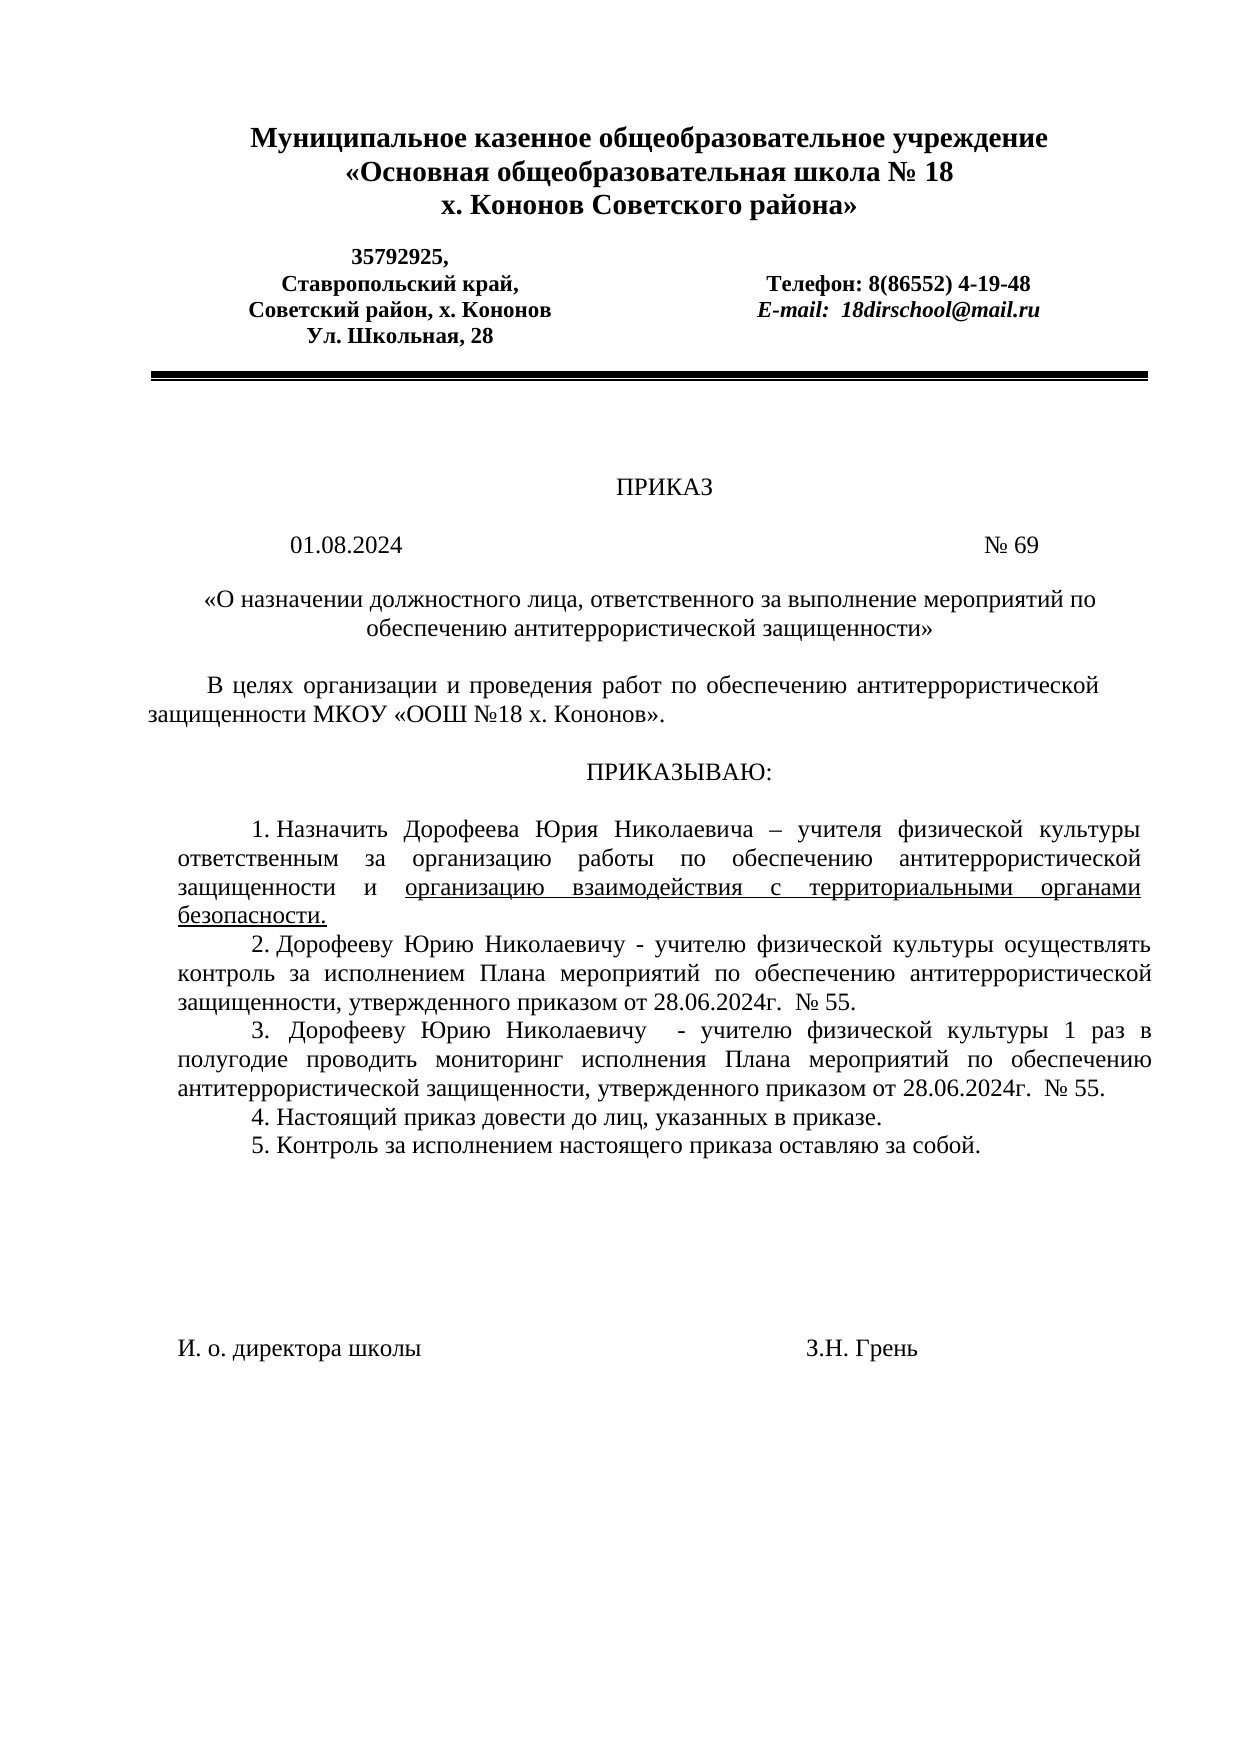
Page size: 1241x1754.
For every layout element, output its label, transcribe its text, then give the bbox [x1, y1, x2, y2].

text ПРИКАЗ [212, 472, 1117, 501]
text х. Кононов Советского района» [135, 187, 1163, 221]
list Дорофееву Юрию Николаевичу - учителю физической культуры 1 раз в полугодие проводить мониторинг исполнения Плана мероприятий по обеспечению антитеррористической защищенности, утвержденного приказом от 28.06.2024г. № 55. [177, 1015, 1152, 1102]
list Дорофееву Юрию Николаевичу - учителю физической культуры осуществлять контроль за исполнением Плана мероприятий по обеспечению антитеррористической защищенности, утвержденного приказом от 28.06.2024г. № 55. [177, 929, 1152, 1015]
table_header 35792925, Ставропольский край, Советский район, х. Кононов Ул. Школьная, 28 [151, 221, 649, 371]
list Контроль за исполнением настоящего приказа оставляю за собой. [251, 1130, 1163, 1159]
text 01.08.2024 № 69 [166, 530, 1163, 559]
list Настоящий приказ довести до лиц, указанных в приказе. [251, 1102, 1163, 1130]
list Назначить Дорофеева Юрия Николаевича – учителя физической культуры ответственным за организацию работы по обеспечению антитеррористической защищенности и организацию взаимодействия с территориальными органами безопасности. [177, 814, 1141, 929]
text ПРИКАЗЫВАЮ: [212, 757, 1146, 785]
text «Основная общеобразовательная школа № 18 [135, 154, 1163, 187]
text В целях организации и проведения работ по обеспечению антитеррористической защищенности МКОУ «ООШ №18 х. Кононов». [148, 670, 1163, 728]
table_header Телефон: 8(86552) 4-19-48 E-mail: 18dirschool@mail.ru [649, 221, 1148, 371]
text Муниципальное казенное общеобразовательное учреждение [135, 120, 1163, 154]
text «О назначении должностного лица, ответственного за выполнение мероприятий по обеспечению антитеррористической защищенности» [204, 584, 1163, 642]
subtitle И. о. директора школы З.Н. Грень [177, 1333, 1163, 1362]
